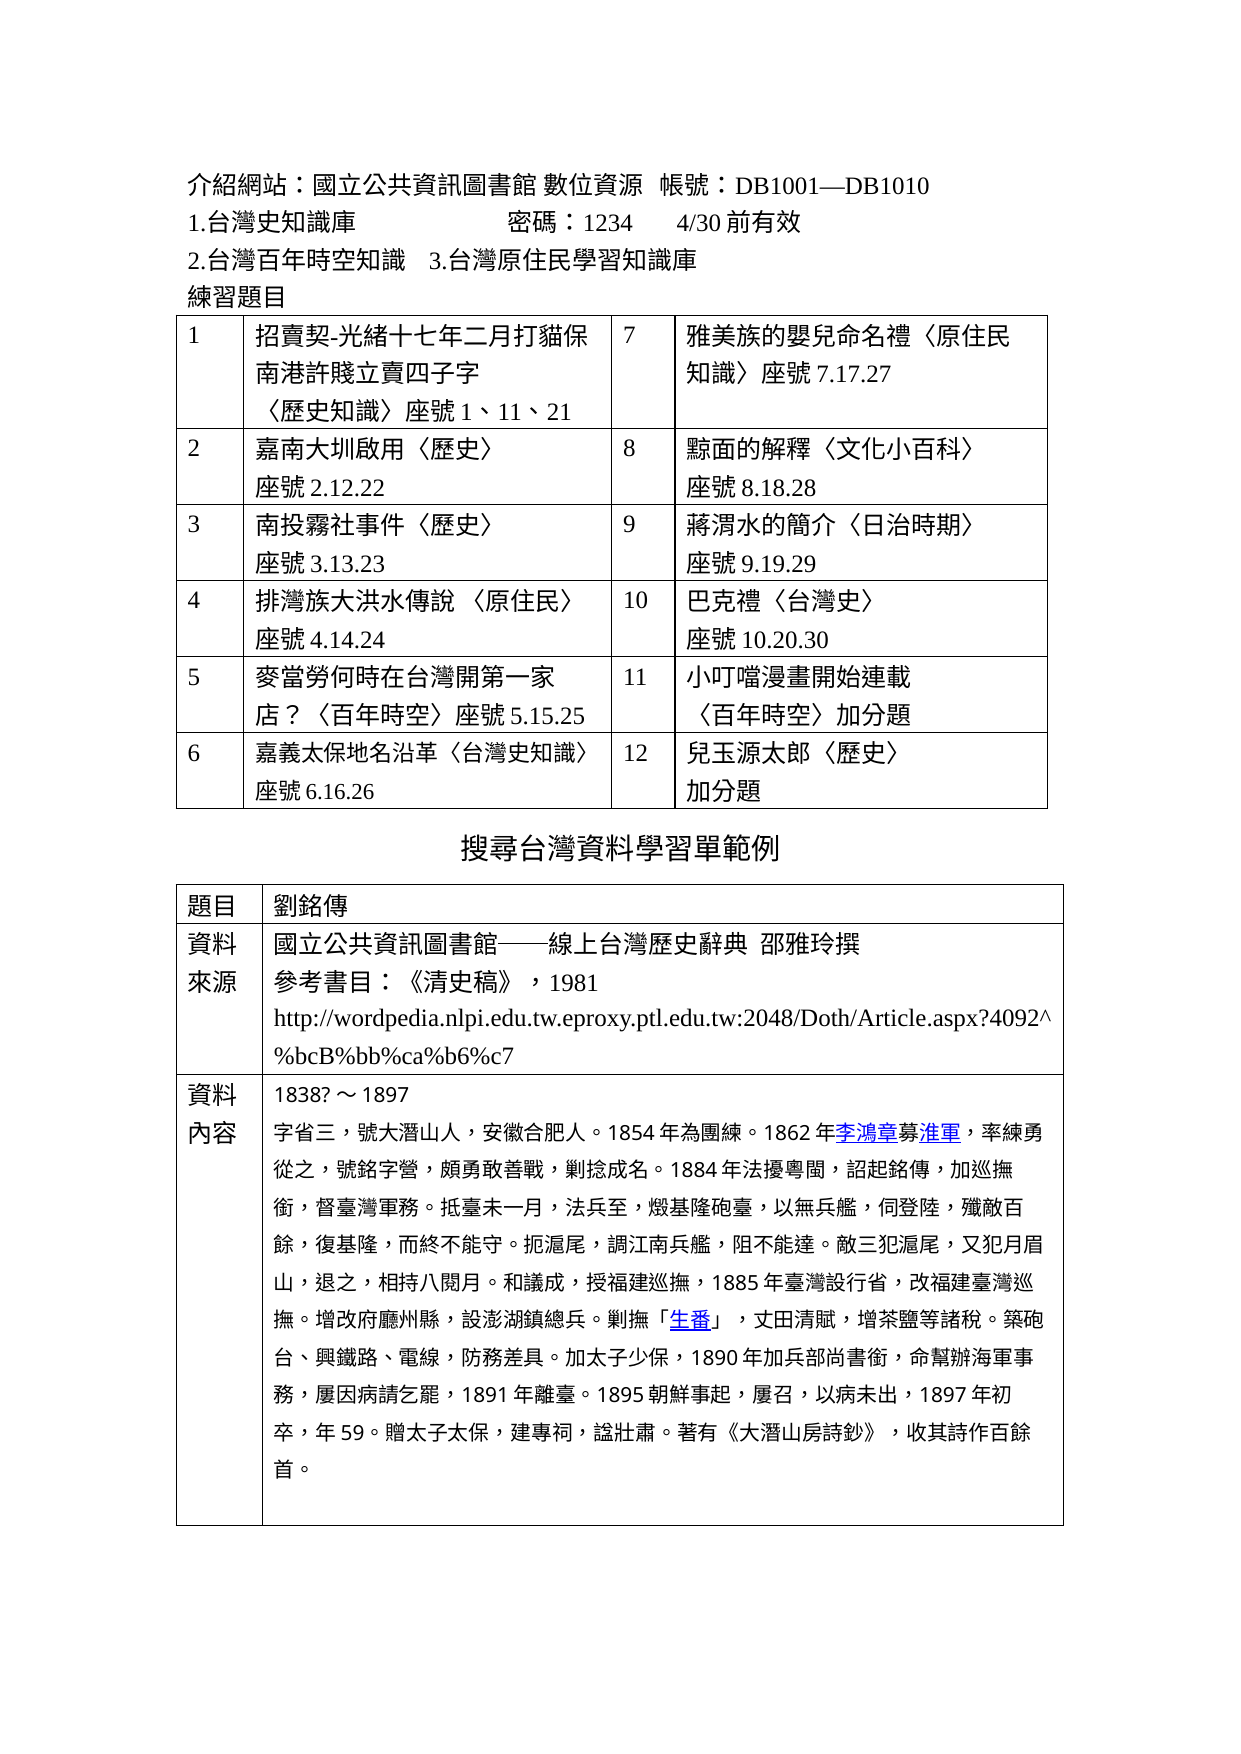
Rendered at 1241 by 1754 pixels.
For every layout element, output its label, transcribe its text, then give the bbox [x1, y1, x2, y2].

table_cell 國立公共資訊圖書館──線上台灣歷史辭典 邵雅玲撰 參考書目：《清史稿》，1981 http://wordpedia.nlpi.edu.tw.eproxy.ptl.edu.tw:2048/Doth/Article.aspx?4092^%bcB%bb%ca%b6%c7 [263, 924, 1063, 1074]
table_header 題目 [177, 885, 262, 923]
table_cell 資料來源 [177, 924, 262, 1074]
table_cell 排灣族大洪水傳說 〈原住民〉 座號4.14.24 [244, 581, 611, 656]
text 1.台灣史知識庫 密碼：1234 4/30前有效 [187, 202, 1053, 239]
table_cell 南投霧社事件〈歷史〉 座號3.13.23 [244, 505, 611, 580]
table_cell 小叮噹漫畫開始連載 〈百年時空〉加分題 [676, 657, 1047, 732]
table_cell 10 [612, 581, 674, 656]
table_cell 1838? ～ 1897 字省三，號大潛山人，安徽合肥人。1854年為團練。1862年李鴻章募淮軍，率練勇從之，號銘字營，頗勇敢善戰，剿捻成名。1884年法擾粵閩，詔起銘傳，加巡撫銜，督臺灣軍務。抵臺未一月，法兵至，燬基隆砲臺，以無兵艦，伺登陸，殲敵百餘，復基隆，而終不能守。扼滬尾，調江南兵艦，阻不能達。敵三犯滬尾，又犯月眉山，退之，相持八閱月。和議成，授福建巡撫，1885年臺灣設行省，改福建臺灣巡撫。增改府廳州縣，設澎湖鎮總兵。剿撫「生番」，丈田清賦，增茶鹽等諸稅。築砲台、興鐵路、電線，防務差具。加太子少保，1890年加兵部尚書銜，命幫辦海軍事務，屢因病請乞罷，1891年離臺。1895朝鮮事起，屢召，以病未出，1897年初卒，年59。贈太子太保，建專祠，諡壯肅。著有《大潛山房詩鈔》，收其詩作百餘首。 [263, 1075, 1063, 1525]
text 練習題目 [187, 277, 1053, 314]
table_cell 8 [612, 429, 674, 504]
table_cell 5 [177, 657, 243, 732]
table_header 招賣契-光緒十七年二月打貓保南港許賤立賣四子字 〈歷史知識〉座號1、11、21 [244, 316, 611, 428]
table_cell 9 [612, 505, 674, 580]
table_header 1 [177, 316, 243, 428]
table_cell 黥面的解釋〈文化小百科〉 座號8.18.28 [676, 429, 1047, 504]
table_cell 6 [177, 733, 243, 808]
table_cell 3 [177, 505, 243, 580]
table_cell 嘉南大圳啟用〈歷史〉 座號2.12.22 [244, 429, 611, 504]
table_cell 11 [612, 657, 674, 732]
table_header 劉銘傳 [263, 885, 1063, 923]
table_cell 蔣渭水的簡介〈日治時期〉 座號9.19.29 [676, 505, 1047, 580]
table_cell 麥當勞何時在台灣開第一家店？〈百年時空〉座號5.15.25 [244, 657, 611, 732]
text 介紹網站：國立公共資訊圖書館 數位資源 帳號：DB1001—DB1010 [187, 164, 1053, 202]
table_header 7 [612, 316, 674, 428]
table_cell 兒玉源太郎〈歷史〉 加分題 [676, 733, 1047, 808]
table_cell 巴克禮〈台灣史〉 座號10.20.30 [676, 581, 1047, 656]
table_cell 2 [177, 429, 243, 504]
table_cell 嘉義太保地名沿革〈台灣史知識〉 座號6.16.26 [244, 733, 611, 808]
table_header 雅美族的嬰兒命名禮〈原住民知識〉座號7.17.27 [676, 316, 1047, 428]
text 搜尋台灣資料學習單範例 [187, 809, 1053, 884]
table_cell 12 [612, 733, 674, 808]
text 2.台灣百年時空知識 3.台灣原住民學習知識庫 [187, 239, 1053, 277]
table_cell 資料內容 [177, 1075, 262, 1525]
table_cell 4 [177, 581, 243, 656]
